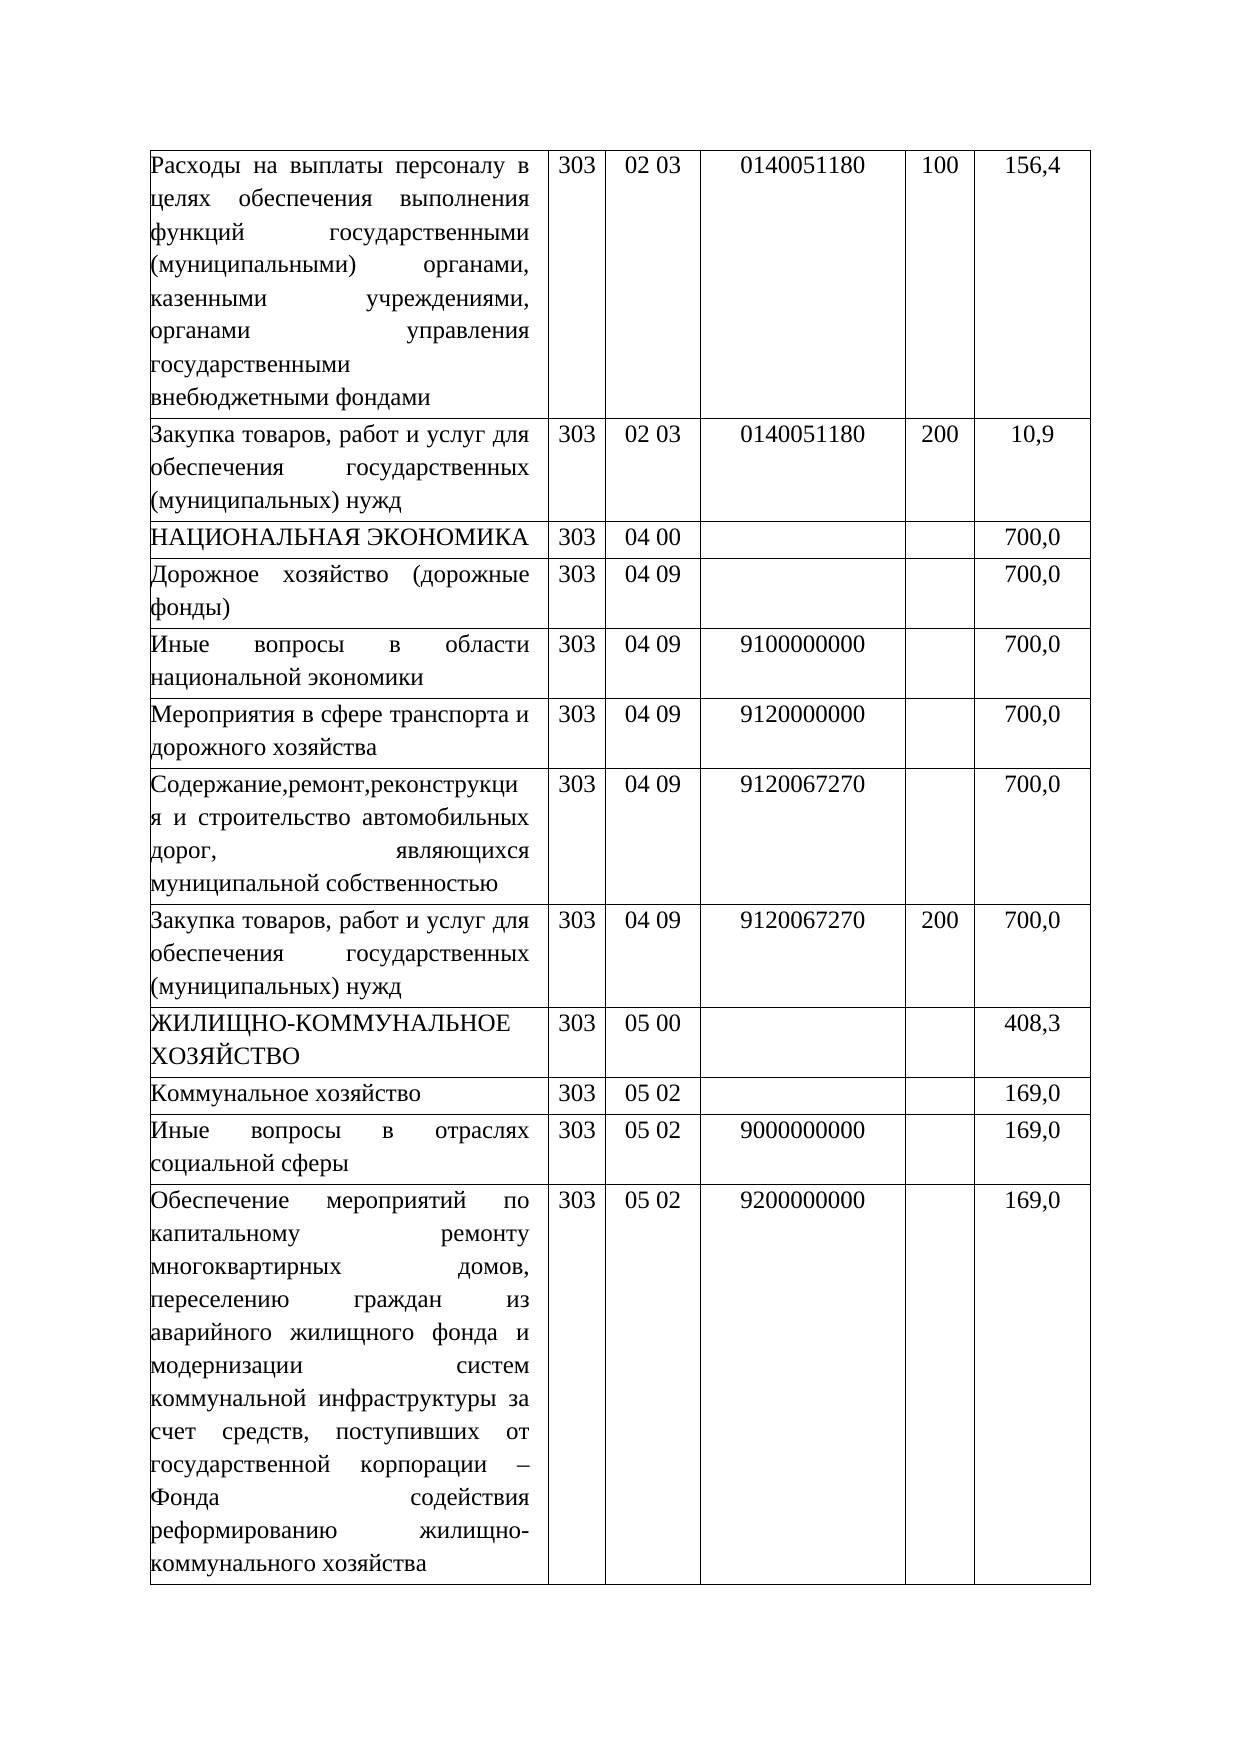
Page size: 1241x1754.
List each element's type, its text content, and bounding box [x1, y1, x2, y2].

table_cell [906, 522, 974, 558]
table_cell 169,0 [975, 1185, 1090, 1584]
table_cell 0140051180 [701, 419, 905, 521]
table_cell [906, 1078, 974, 1114]
table_cell [906, 629, 974, 698]
table_cell 303 [549, 1078, 605, 1114]
table_cell 0140051180 [701, 151, 905, 418]
table_cell 303 [549, 559, 605, 628]
table_cell 169,0 [975, 1078, 1090, 1114]
table_cell 9120067270 [701, 905, 905, 1007]
table_cell 303 [549, 629, 605, 698]
table_cell 200 [906, 905, 974, 1007]
table_cell Закупка товаров, работ и услуг для обеспечения государственных (муниципальных) нужд [151, 905, 548, 1007]
table_cell 303 [549, 151, 605, 418]
table_cell 700,0 [975, 905, 1090, 1007]
table_cell 200 [906, 419, 974, 521]
table_cell 04 09 [606, 769, 700, 904]
table_cell [701, 1078, 905, 1114]
table_cell 303 [549, 1008, 605, 1077]
table_cell [906, 1115, 974, 1184]
table_cell Закупка товаров, работ и услуг для обеспечения государственных (муниципальных) нужд [151, 419, 548, 521]
table_cell 700,0 [975, 629, 1090, 698]
table_cell 303 [549, 419, 605, 521]
table_cell Содержание,ремонт,реконструкция и строительство автомобильных дорог, являющихся муниципальной собственностью [151, 769, 548, 904]
table_cell [906, 559, 974, 628]
table_cell 700,0 [975, 769, 1090, 904]
table_cell НАЦИОНАЛЬНАЯ ЭКОНОМИКА [151, 522, 548, 558]
table_cell [906, 1008, 974, 1077]
table_cell 303 [549, 905, 605, 1007]
table_cell 700,0 [975, 522, 1090, 558]
table_cell 408,3 [975, 1008, 1090, 1077]
table_cell 303 [549, 1185, 605, 1584]
table_cell 04 09 [606, 559, 700, 628]
table_cell 9000000000 [701, 1115, 905, 1184]
table_cell 02 03 [606, 419, 700, 521]
table_cell 9120000000 [701, 699, 905, 768]
table_cell 303 [549, 769, 605, 904]
table_cell 10,9 [975, 419, 1090, 521]
table_cell 9100000000 [701, 629, 905, 698]
table_cell 700,0 [975, 699, 1090, 768]
table_cell [701, 1008, 905, 1077]
table_cell 04 09 [606, 905, 700, 1007]
table_cell 02 03 [606, 151, 700, 418]
table_cell [701, 559, 905, 628]
table_cell 04 09 [606, 699, 700, 768]
table_cell 9200000000 [701, 1185, 905, 1584]
table_cell Иные вопросы в области национальной экономики [151, 629, 548, 698]
table_cell Коммунальное хозяйство [151, 1078, 548, 1114]
table_cell 700,0 [975, 559, 1090, 628]
table_cell 05 02 [606, 1185, 700, 1584]
table_cell 9120067270 [701, 769, 905, 904]
table_cell 169,0 [975, 1115, 1090, 1184]
table_cell 05 02 [606, 1078, 700, 1114]
table_cell Мероприятия в сфере транспорта и дорожного хозяйства [151, 699, 548, 768]
table_cell 303 [549, 1115, 605, 1184]
table_cell [906, 769, 974, 904]
table_cell 05 00 [606, 1008, 700, 1077]
table_cell 100 [906, 151, 974, 418]
table_cell Иные вопросы в отраслях социальной сферы [151, 1115, 548, 1184]
table_cell [906, 699, 974, 768]
table_cell 05 02 [606, 1115, 700, 1184]
table_cell 04 09 [606, 629, 700, 698]
table_cell Расходы на выплаты персоналу в целях обеспечения выполнения функций государственными (муниципальными) органами, казенными учреждениями, органами управления государственными внебюджетными фондами [151, 151, 548, 418]
table_cell 04 00 [606, 522, 700, 558]
table_cell [906, 1185, 974, 1584]
table_cell 303 [549, 699, 605, 768]
table_cell 303 [549, 522, 605, 558]
table_cell Дорожное хозяйство (дорожные фонды) [151, 559, 548, 628]
table_cell 156,4 [975, 151, 1090, 418]
table_cell Обеспечение мероприятий по капитальному ремонту многоквартирных домов, переселению граждан из аварийного жилищного фонда и модернизации систем коммунальной инфраструктуры за счет средств, поступивших от государственной корпорации – Фонда содействия реформированию жилищно-коммунального хозяйства [151, 1185, 548, 1584]
table_cell ЖИЛИЩНО-КОММУНАЛЬНОЕ ХОЗЯЙСТВО [151, 1008, 548, 1077]
table_cell [701, 522, 905, 558]
